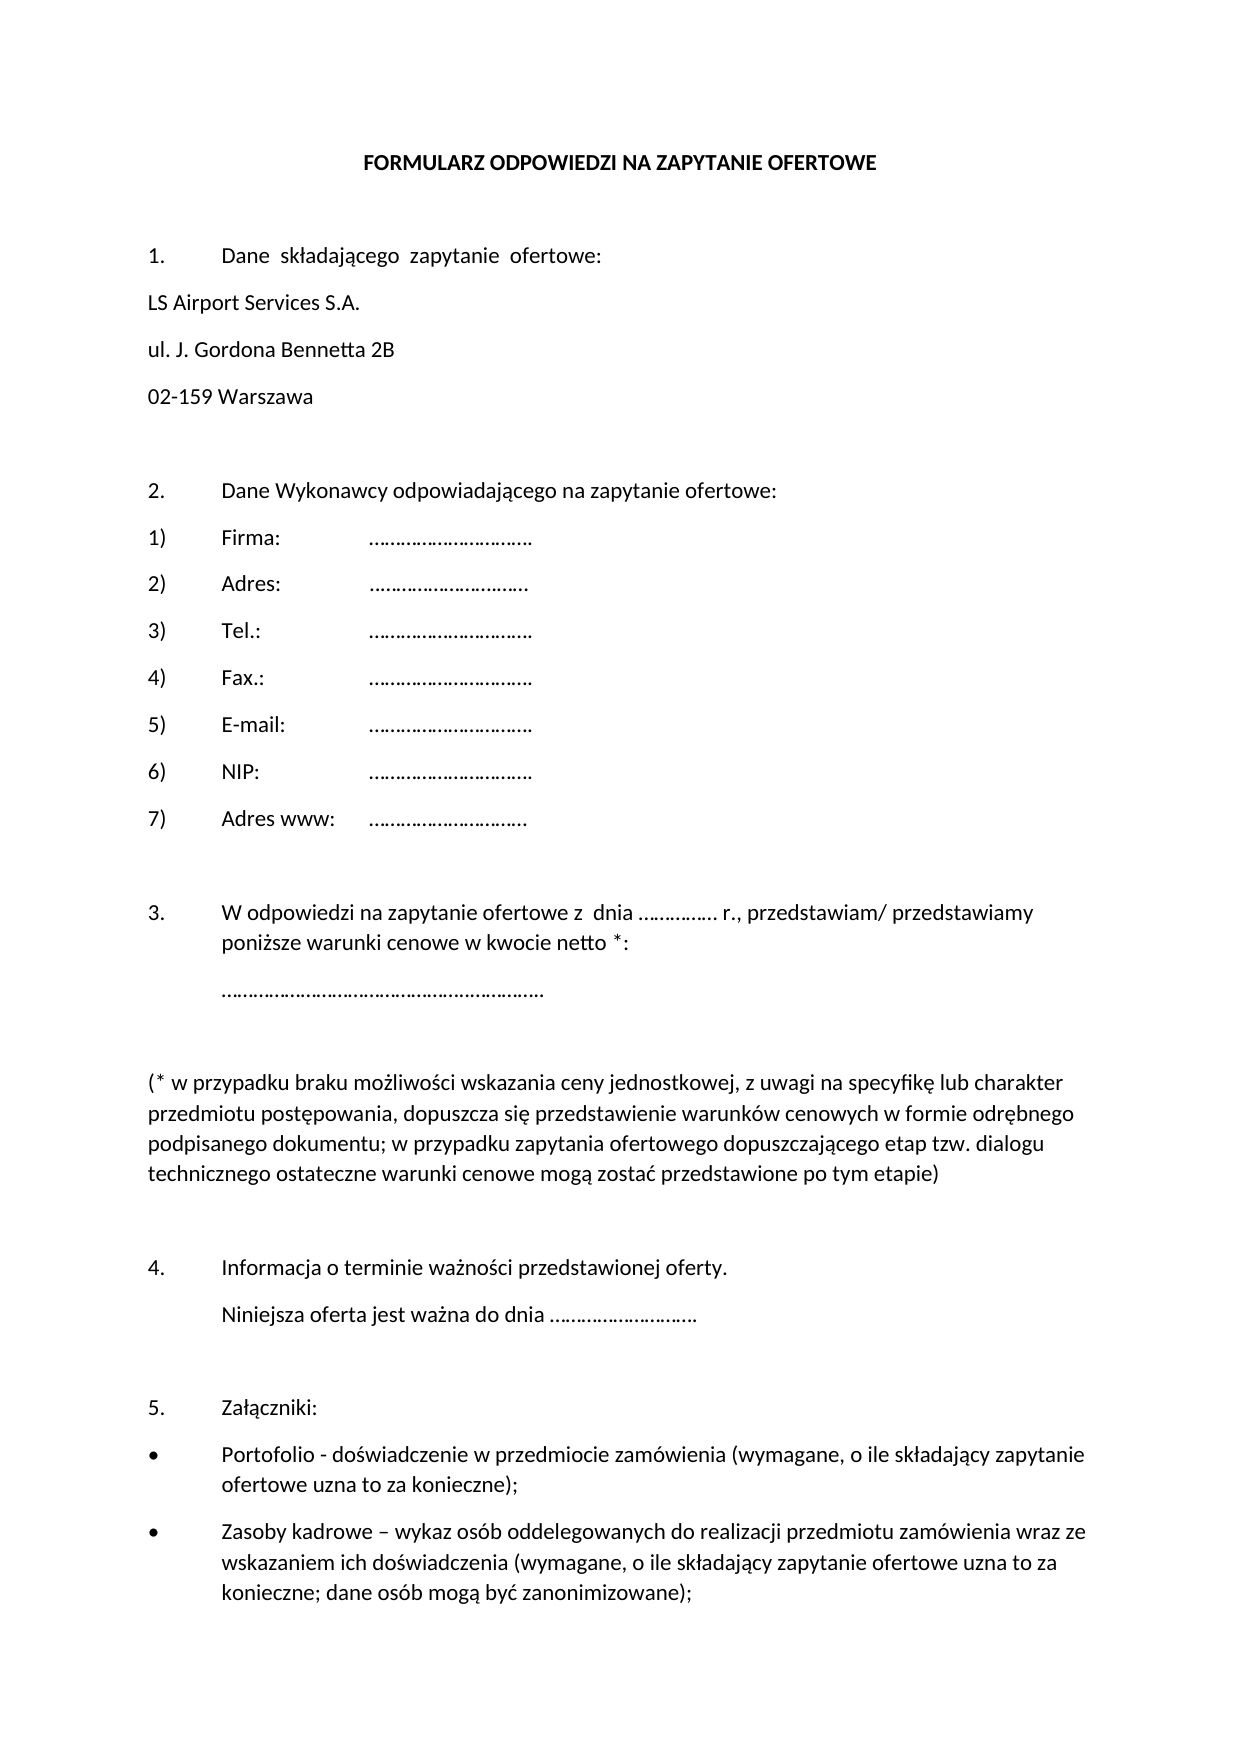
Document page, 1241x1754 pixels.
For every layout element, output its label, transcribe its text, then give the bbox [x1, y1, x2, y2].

text 2. Dane Wykonawcy odpowiadającego na zapytanie ofertowe: [148, 476, 1093, 504]
text ul. J. Gordona Bennetta 2B [148, 335, 1093, 363]
text 3. W odpowiedzi na zapytanie ofertowe z dnia …………… r., przedstawiam/ przedstawiamy poniższe warunki cenowe w kwocie netto *: [148, 898, 1093, 956]
text 5. Załączniki: [148, 1393, 1093, 1421]
text 1) Firma: …………………………. [148, 523, 1093, 551]
text 1. Dane składającego zapytanie ofertowe: [148, 241, 1093, 269]
text FORMULARZ ODPOWIEDZI NA ZAPYTANIE OFERTOWE [148, 148, 1093, 176]
text ………………………………………..………….. [148, 975, 1093, 1003]
text 5) E-mail: …………………………. [148, 710, 1093, 738]
text • Zasoby kadrowe – wykaz osób oddelegowanych do realizacji przedmiotu zamówienia wraz ze wskazaniem ich doświadczenia (wymagane, o ile składający zapytanie ofertowe uzna to za konieczne; dane osób mogą być zanonimizowane); [148, 1517, 1093, 1606]
text 6) NIP: …………………………. [148, 757, 1093, 785]
text Niniejsza oferta jest ważna do dnia ………………………. [148, 1300, 1093, 1328]
text • Portofolio - doświadczenie w przedmiocie zamówienia (wymagane, o ile składający zapytanie ofertowe uzna to za konieczne); [148, 1440, 1093, 1498]
text 2) Adres: ..………………….…… [148, 569, 1093, 597]
text 3) Tel.: …………………………. [148, 616, 1093, 644]
text 4. Informacja o terminie ważności przedstawionej oferty. [148, 1253, 1093, 1281]
text 7) Adres www: ………………………… [148, 804, 1093, 832]
text LS Airport Services S.A. [148, 288, 1093, 316]
text (* w przypadku braku możliwości wskazania ceny jednostkowej, z uwagi na specyfikę lub charakter przedmiotu postępowania, dopuszcza się przedstawienie warunków cenowych w formie odrębnego podpisanego dokumentu; w przypadku zapytania ofertowego dopuszczającego etap tzw. dialogu technicznego ostateczne warunki cenowe mogą zostać przedstawione po tym etapie) [148, 1068, 1093, 1187]
text 02-159 Warszawa [148, 382, 1093, 410]
text 4) Fax.: …………………………. [148, 663, 1093, 691]
